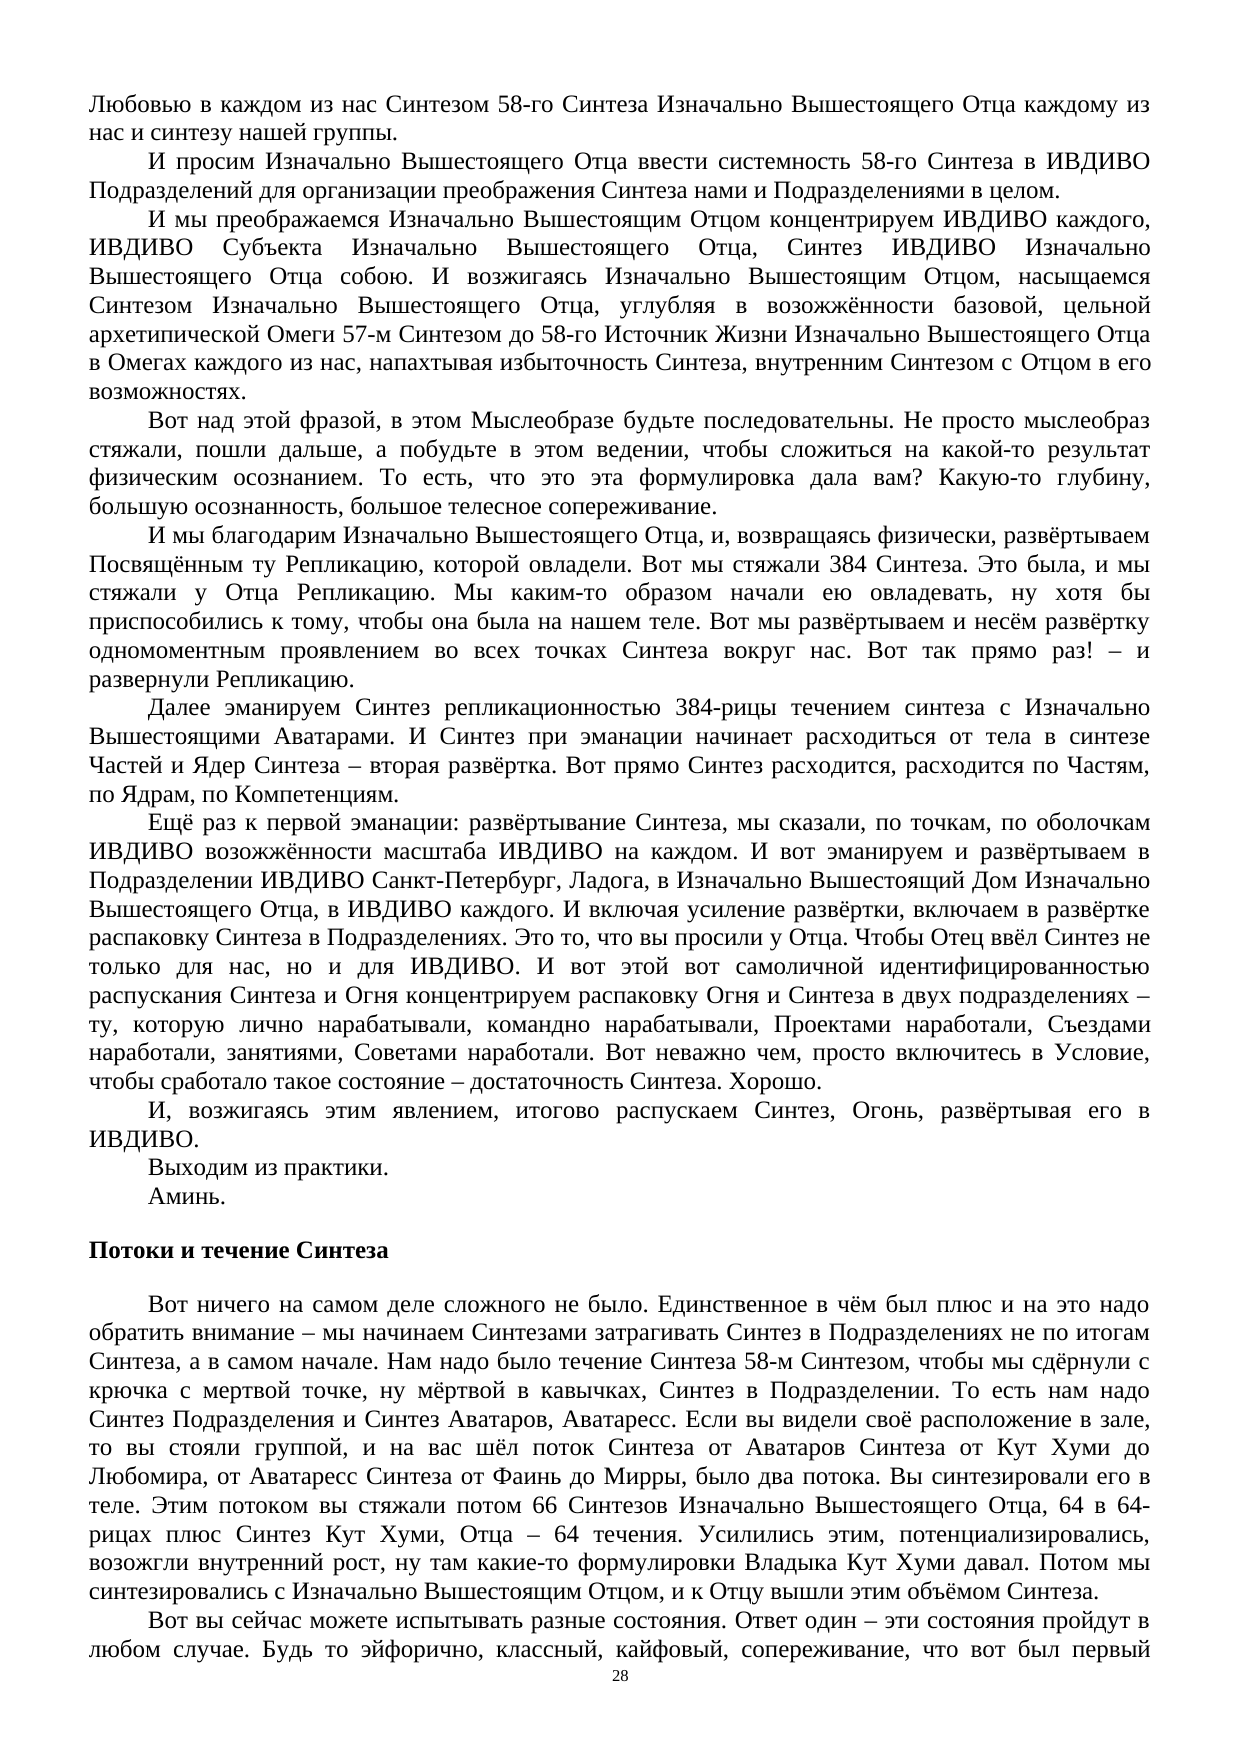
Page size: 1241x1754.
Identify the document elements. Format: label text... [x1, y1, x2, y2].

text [89, 89, 1152, 146]
text Выходим из практики. [89, 1152, 1152, 1181]
text Вот над этой фразой, в этом Мыслеобразе будьте последовательны. Не просто мыслеобраз стяжали, пошли дальше, а побудьте в этом ведении, чтобы сложиться на какой-то результат физическим осознанием. То есть, что это эта формулировка дала вам? Какую-то глубину, большую осознанность, большое телесное сопереживание. [89, 405, 1152, 520]
text И, возжигаясь этим явлением, итогово распускаем Синтез, Огонь, развёртывая его в ИВДИВО. [89, 1095, 1152, 1152]
text И мы преображаемся Изначально Вышестоящим Отцом концентрируем ИВДИВО каждого, ИВДИВО Субъекта Изначально Вышестоящего Отца, Синтез ИВДИВО Изначально Вышестоящего Отца собою. И возжигаясь Изначально Вышестоящим Отцом, насыщаемся Синтезом Изначально Вышестоящего Отца, углубляя в возожжённости базовой, цельной архетипической Омеги 57-м Синтезом до 58-го Источник Жизни Изначально Вышестоящего Отца в Омегах каждого из нас, напахтывая избыточность Синтеза, внутренним Синтезом с Отцом в его возможностях. [89, 204, 1152, 405]
text И мы благодарим Изначально Вышестоящего Отца, и, возвращаясь физически, развёртываем Посвящённым ту Репликацию, которой овладели. Вот мы стяжали 384 Синтеза. Это была, и мы стяжали у Отца Репликацию. Мы каким-то образом начали ею овладевать, ну хотя бы приспособились к тому, чтобы она была на нашем теле. Вот мы развёртываем и несём развёртку одномоментным проявлением во всех точках Синтеза вокруг нас. Вот так прямо раз! – и развернули Репликацию. [89, 520, 1152, 692]
text Потоки и течение Синтеза [89, 1235, 1152, 1264]
text Аминь. [89, 1181, 1152, 1210]
text Ещё раз к первой эманации: развёртывание Синтеза, мы сказали, по точкам, по оболочкам ИВДИВО возожжённости масштаба ИВДИВО на каждом. И вот эманируем и развёртываем в Подразделении ИВДИВО Санкт-Петербург, Ладога, в Изначально Вышестоящий Дом Изначально Вышестоящего Отца, в ИВДИВО каждого. И включая усиление развёртки, включаем в развёртке распаковку Синтеза в Подразделениях. Это то, что вы просили у Отца. Чтобы Отец ввёл Синтез не только для нас, но и для ИВДИВО. И вот этой вот самоличной идентифицированностью распускания Синтеза и Огня концентрируем распаковку Огня и Синтеза в двух подразделениях – ту, которую лично нарабатывали, командно нарабатывали, Проектами наработали, Съездами наработали, занятиями, Советами наработали. Вот неважно чем, просто включитесь в Условие, чтобы сработало такое состояние – достаточность Синтеза. Хорошо. [89, 807, 1152, 1095]
text И просим Изначально Вышестоящего Отца ввести системность 58-го Синтеза в ИВДИВО Подразделений для организации преображения Синтеза нами и Подразделениями в целом. [89, 146, 1152, 204]
text Вот ничего на самом деле сложного не было. Единственное в чём был плюс и на это надо обратить внимание – мы начинаем Синтезами затрагивать Синтез в Подразделениях не по итогам Синтеза, а в самом начале. Нам надо было течение Синтеза 58-м Синтезом, чтобы мы сдёрнули с крючка с мертвой точке, ну мёртвой в кавычках, Синтез в Подразделении. То есть нам надо Синтез Подразделения и Синтез Аватаров, Аватаресс. Если вы видели своё расположение в зале, то вы стояли группой, и на вас шёл поток Синтеза от Аватаров Синтеза от Кут Хуми до Любомира, от Аватаресс Синтеза от Фаинь до Мирры, было два потока. Вы синтезировали его в теле. Этим потоком вы стяжали потом 66 Синтезов Изначально Вышестоящего Отца, 64 в 64-рицах плюс Синтез Кут Хуми, Отца – 64 течения. Усилились этим, потенциализировались, возожгли внутренний рост, ну там какие-то формулировки Владыка Кут Хуми давал. Потом мы синтезировались с Изначально Вышестоящим Отцом, и к Отцу вышли этим объёмом Синтеза. [89, 1289, 1152, 1605]
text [89, 1605, 1152, 1662]
text Далее эманируем Синтез репликационностью 384-рицы течением синтеза с Изначально Вышестоящими Аватарами. И Синтез при эманации начинает расходиться от тела в синтезе Частей и Ядер Синтеза – вторая развёртка. Вот прямо Синтез расходится, расходится по Частям, по Ядрам, по Компетенциям. [89, 692, 1152, 807]
